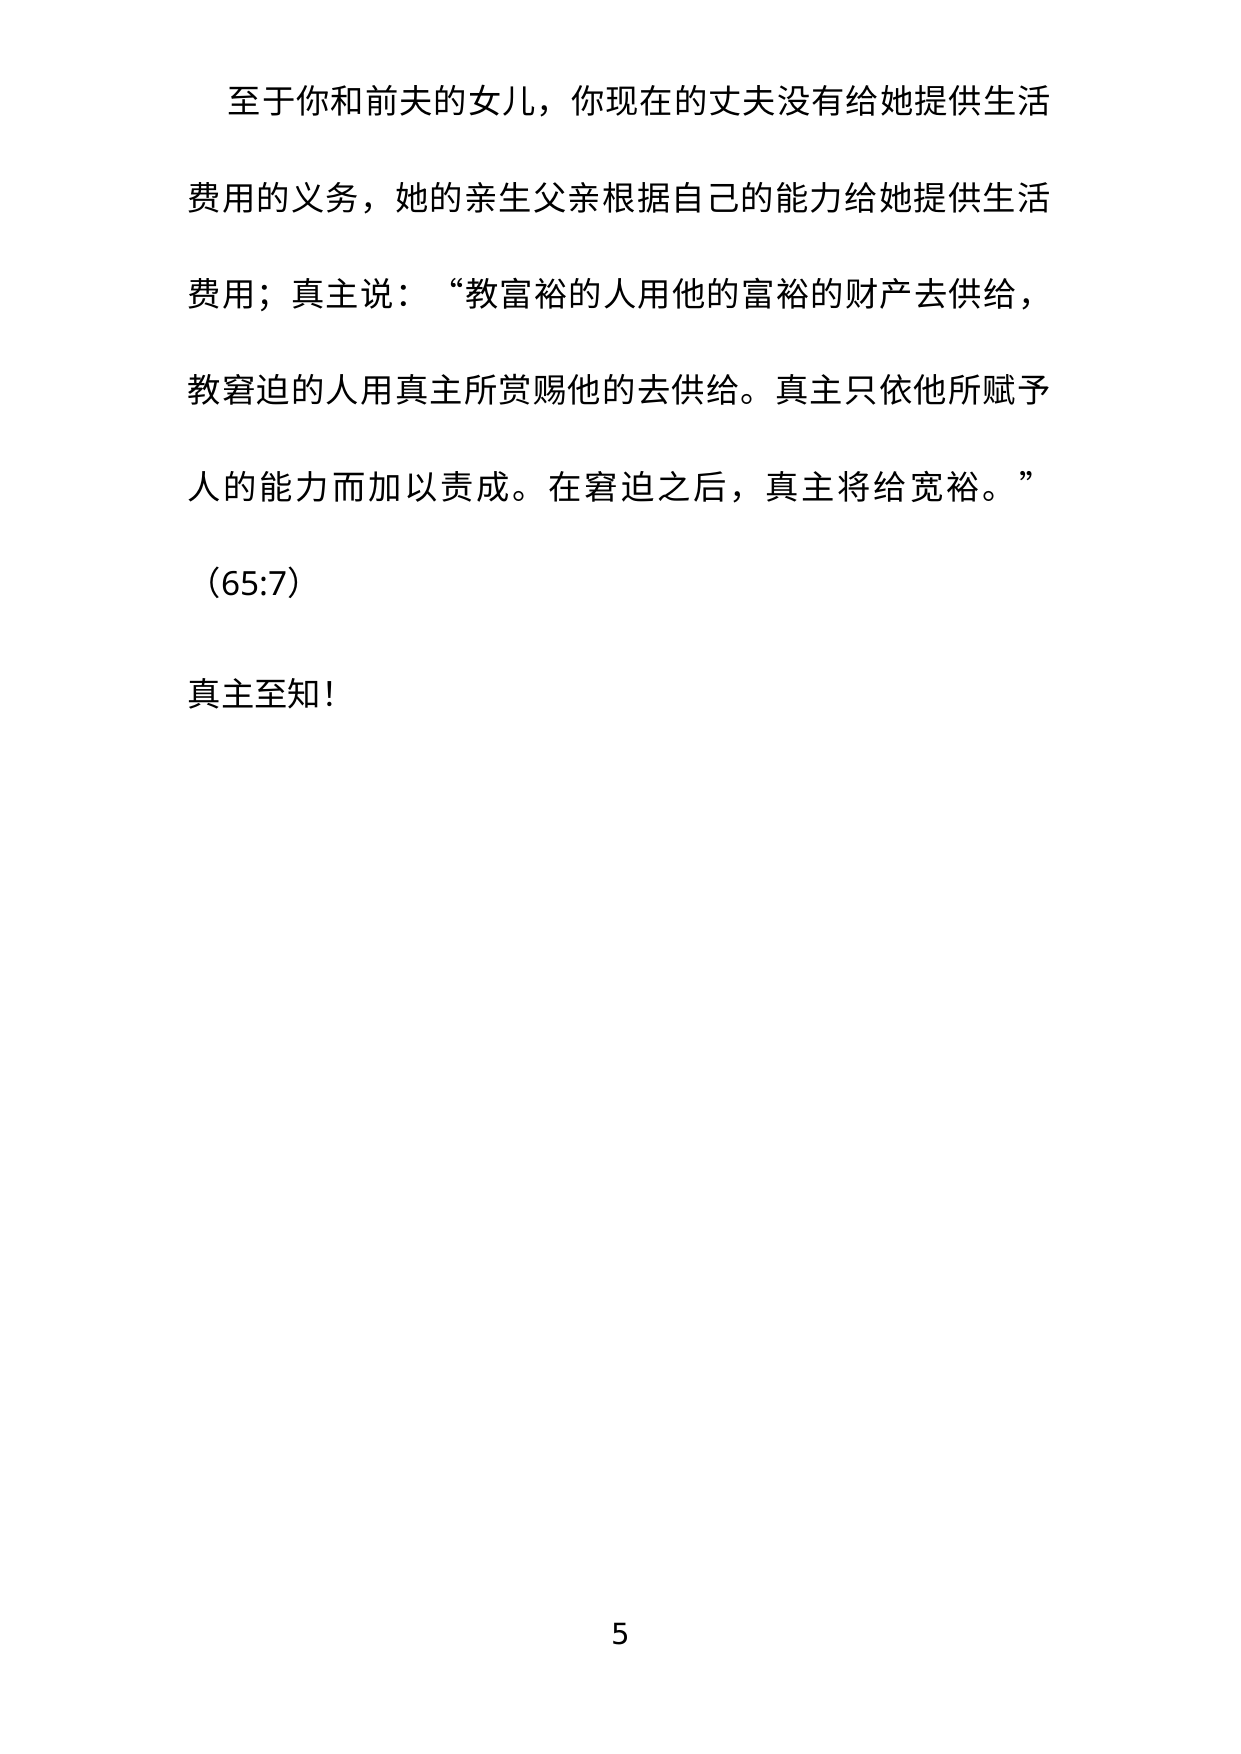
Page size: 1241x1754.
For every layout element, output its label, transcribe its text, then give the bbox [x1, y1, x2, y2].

text 至于你和前夫的女儿，你现在的丈夫没有给她提供生活费用的义务，她的亲生父亲根据自己的能力给她提供生活费用；真主说：“教富裕的人用他的富裕的财产去供给，教窘迫的人用真主所赏赐他的去供给。真主只依他所赋予人的能力而加以责成。在窘迫之后，真主将给宽裕。”（65:7） [187, 75, 1053, 606]
text 真主至知！ [187, 668, 1053, 716]
